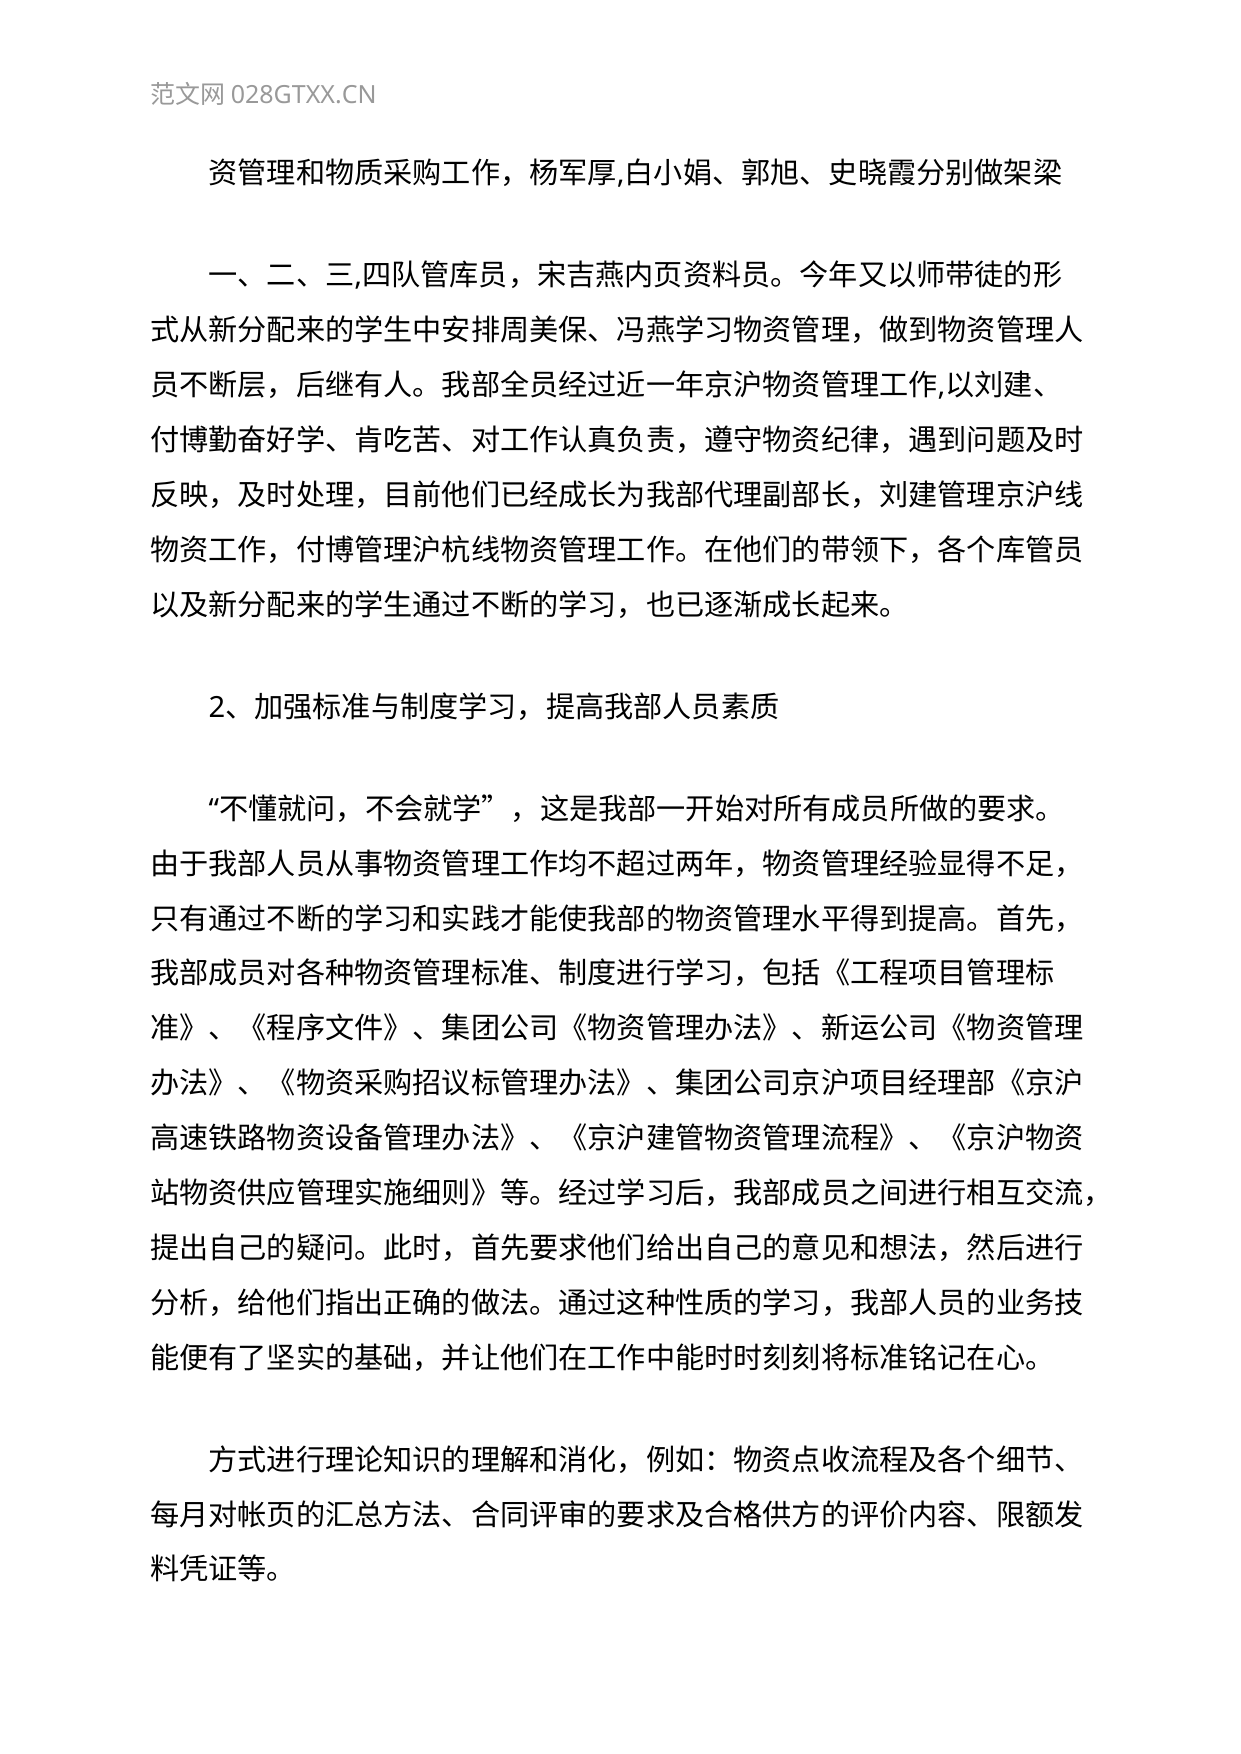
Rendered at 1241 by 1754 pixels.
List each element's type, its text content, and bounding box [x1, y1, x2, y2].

text “不懂就问，不会就学”，这是我部一开始对所有成员所做的要求。由于我部人员从事物资管理工作均不超过两年，物资管理经验显得不足，只有通过不断的学习和实践才能使我部的物资管理水平得到提高。首先，我部成员对各种物资管理标准、制度进行学习，包括《工程项目管理标准》、《程序文件》、集团公司《物资管理办法》、新运公司《物资管理办法》、《物资采购招议标管理办法》、集团公司京沪项目经理部《京沪高速铁路物资设备管理办法》、《京沪建管物资管理流程》、《京沪物资站物资供应管理实施细则》等。经过学习后，我部成员之间进行相互交流，提出自己的疑问。此时，首先要求他们给出自己的意见和想法，然后进行分析，给他们指出正确的做法。通过这种性质的学习，我部人员的业务技能便有了坚实的基础，并让他们在工作中能时时刻刻将标准铭记在心。 [150, 785, 1090, 1377]
text 资管理和物质采购工作，杨军厚,白小娟、郭旭、史晓霞分别做架梁 [150, 150, 1090, 192]
text 一、二、三,四队管库员，宋吉燕内页资料员。今年又以师带徒的形式从新分配来的学生中安排周美保、冯燕学习物资管理，做到物资管理人员不断层，后继有人。我部全员经过近一年京沪物资管理工作,以刘建、付博勤奋好学、肯吃苦、对工作认真负责，遵守物资纪律，遇到问题及时反映，及时处理，目前他们已经成长为我部代理副部长，刘建管理京沪线物资工作，付博管理沪杭线物资管理工作。在他们的带领下，各个库管员以及新分配来的学生通过不断的学习，也已逐渐成长起来。 [150, 252, 1090, 624]
text 方式进行理论知识的理解和消化，例如：物资点收流程及各个细节、每月对帐页的汇总方法、合同评审的要求及合格供方的评价内容、限额发料凭证等。 [150, 1436, 1090, 1588]
text 2、加强标准与制度学习，提高我部人员素质 [150, 683, 1090, 726]
